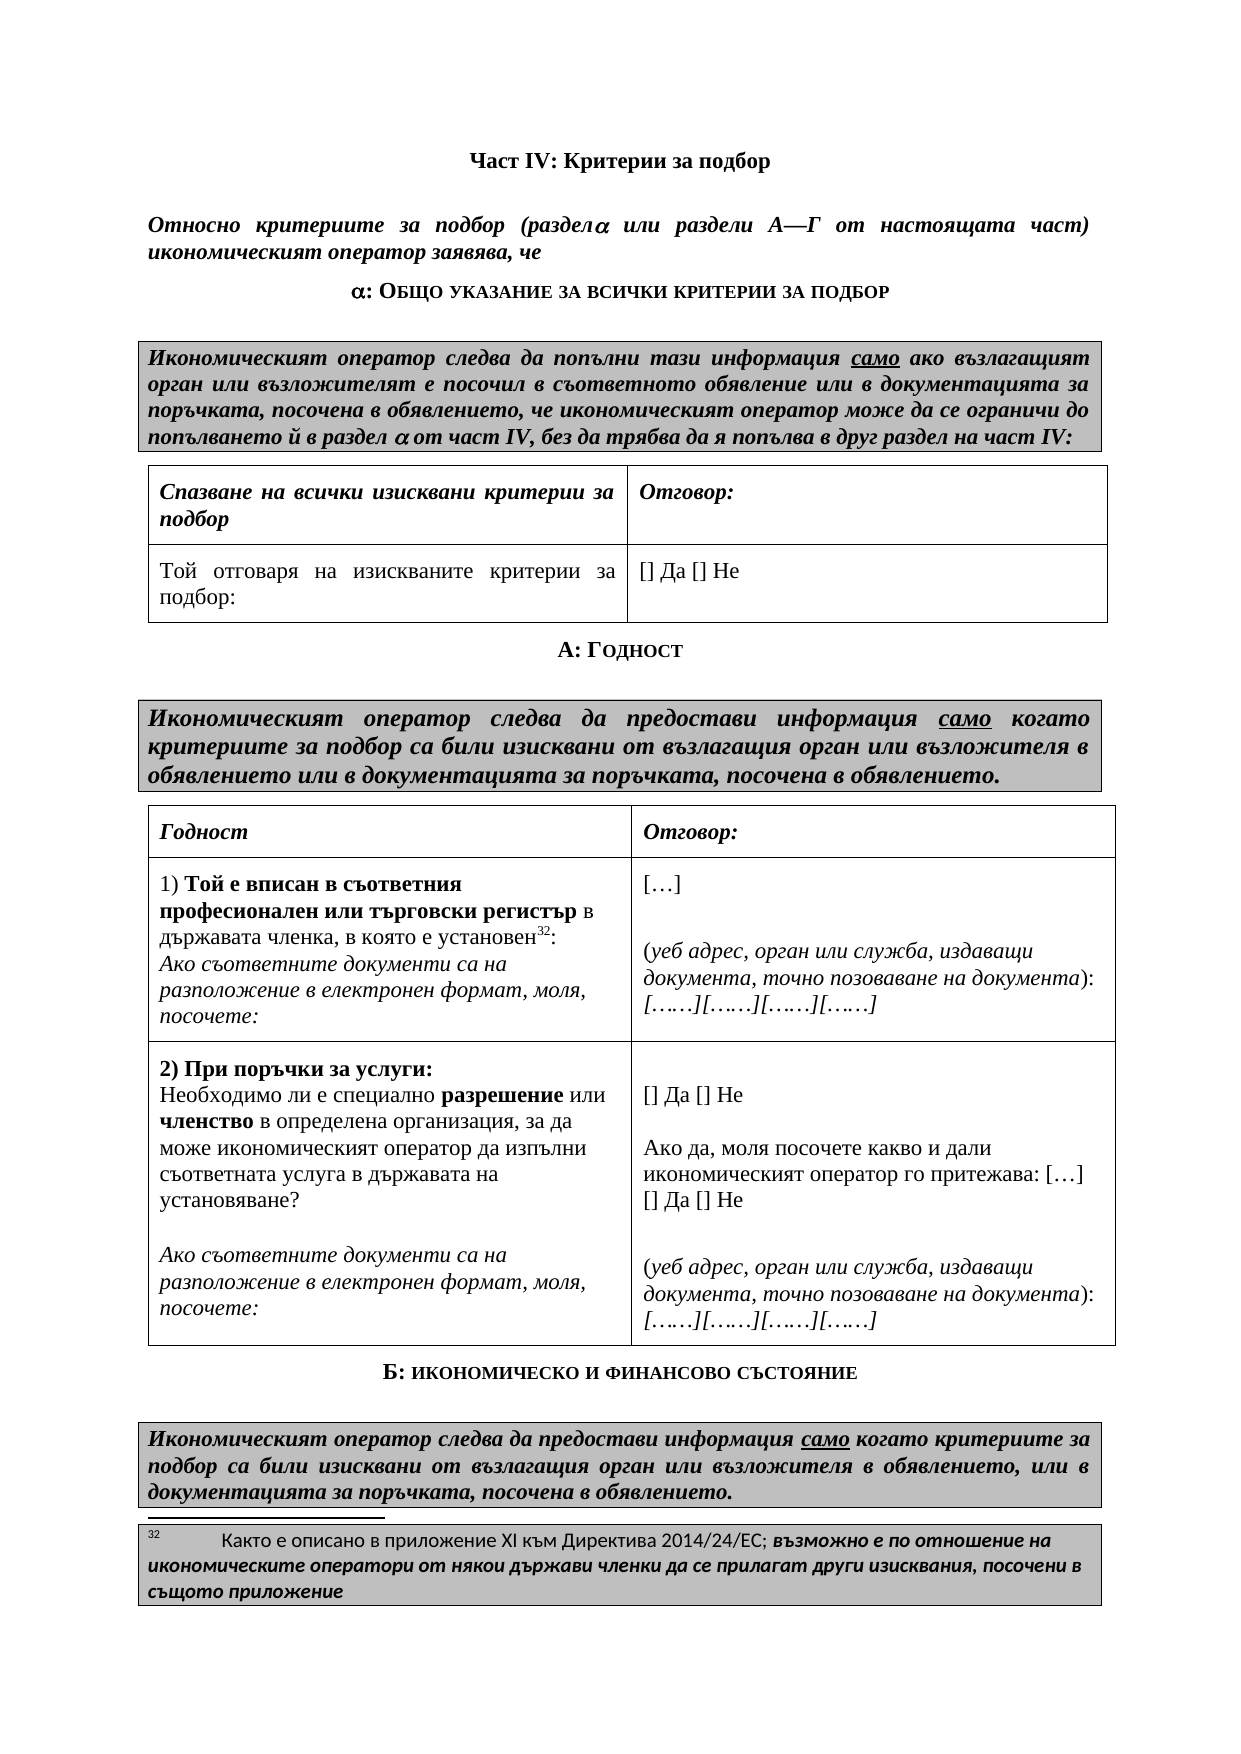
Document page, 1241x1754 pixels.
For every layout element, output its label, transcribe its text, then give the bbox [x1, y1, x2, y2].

text : Общо указание за всички критерии за подбор [148, 277, 1093, 303]
text Икономическият оператор следва да предостави информация само когато критериите за подбор са били изисквани от възлагащия орган или възложителя в обявлението, или в документацията за поръчката, посочена в обявлението. [139, 1423, 1101, 1507]
table_header Отговор: [632, 806, 1115, 857]
text А: Годност [148, 636, 1093, 662]
table_header Отговор: [628, 466, 1107, 543]
table_cell [] Да [] Не [628, 545, 1107, 622]
text Част IV: Критерии за подбор [148, 148, 1093, 174]
table_header Годност [149, 806, 631, 857]
text Б: икономическо и финансово състояние [148, 1358, 1093, 1385]
table_cell 2) При поръчки за услуги: Необходимо ли е специално разрешение или членство в определена организация, за да може икономическият оператор да изпълни съответната услуга в държавата на установяване? Ако съответните документи са на разположение в електронен формат, моля, посочете: [149, 1042, 631, 1345]
table_cell [] Да [] Не Ако да, моля посочете какво и дали икономическият оператор го притежава: […] [] Да [] Не (уеб адрес, орган или служба, издаващи документа, точно позоваване на документа): [……][……][……][……] [632, 1042, 1115, 1345]
table_header Спазване на всички изисквани критерии за подбор [149, 466, 627, 543]
table_cell […] (уеб адрес, орган или служба, издаващи документа, точно позоваване на документа): [……][……][……][……] [632, 858, 1115, 1041]
text Относно критериите за подбор (раздел или раздели А—Г от настоящата част) икономическият оператор заявява, че [148, 211, 1093, 264]
table_cell 1) Той е вписан в съответния професионален или търговски регистър в държавата членка, в която е установен: Ако съответните документи са на разположение в електронен формат, моля, посочете: [149, 858, 631, 1041]
text Икономическият оператор следва да предостави информация само когато критериите за подбор са били изисквани от възлагащия орган или възложителя в обявлението или в документацията за поръчката, посочена в обявлението. [139, 701, 1101, 791]
table_cell Той отговаря на изискваните критерии за подбор: [149, 545, 627, 622]
text Икономическият оператор следва да попълни тази информация само ако възлагащият орган или възложителят е посочил в съответното обявление или в документацията за поръчката, посочена в обявлението, че икономическият оператор може да се ограничи до попълването й в раздел от част ІV, без да трябва да я попълва в друг раздел на част ІV: [139, 342, 1101, 451]
